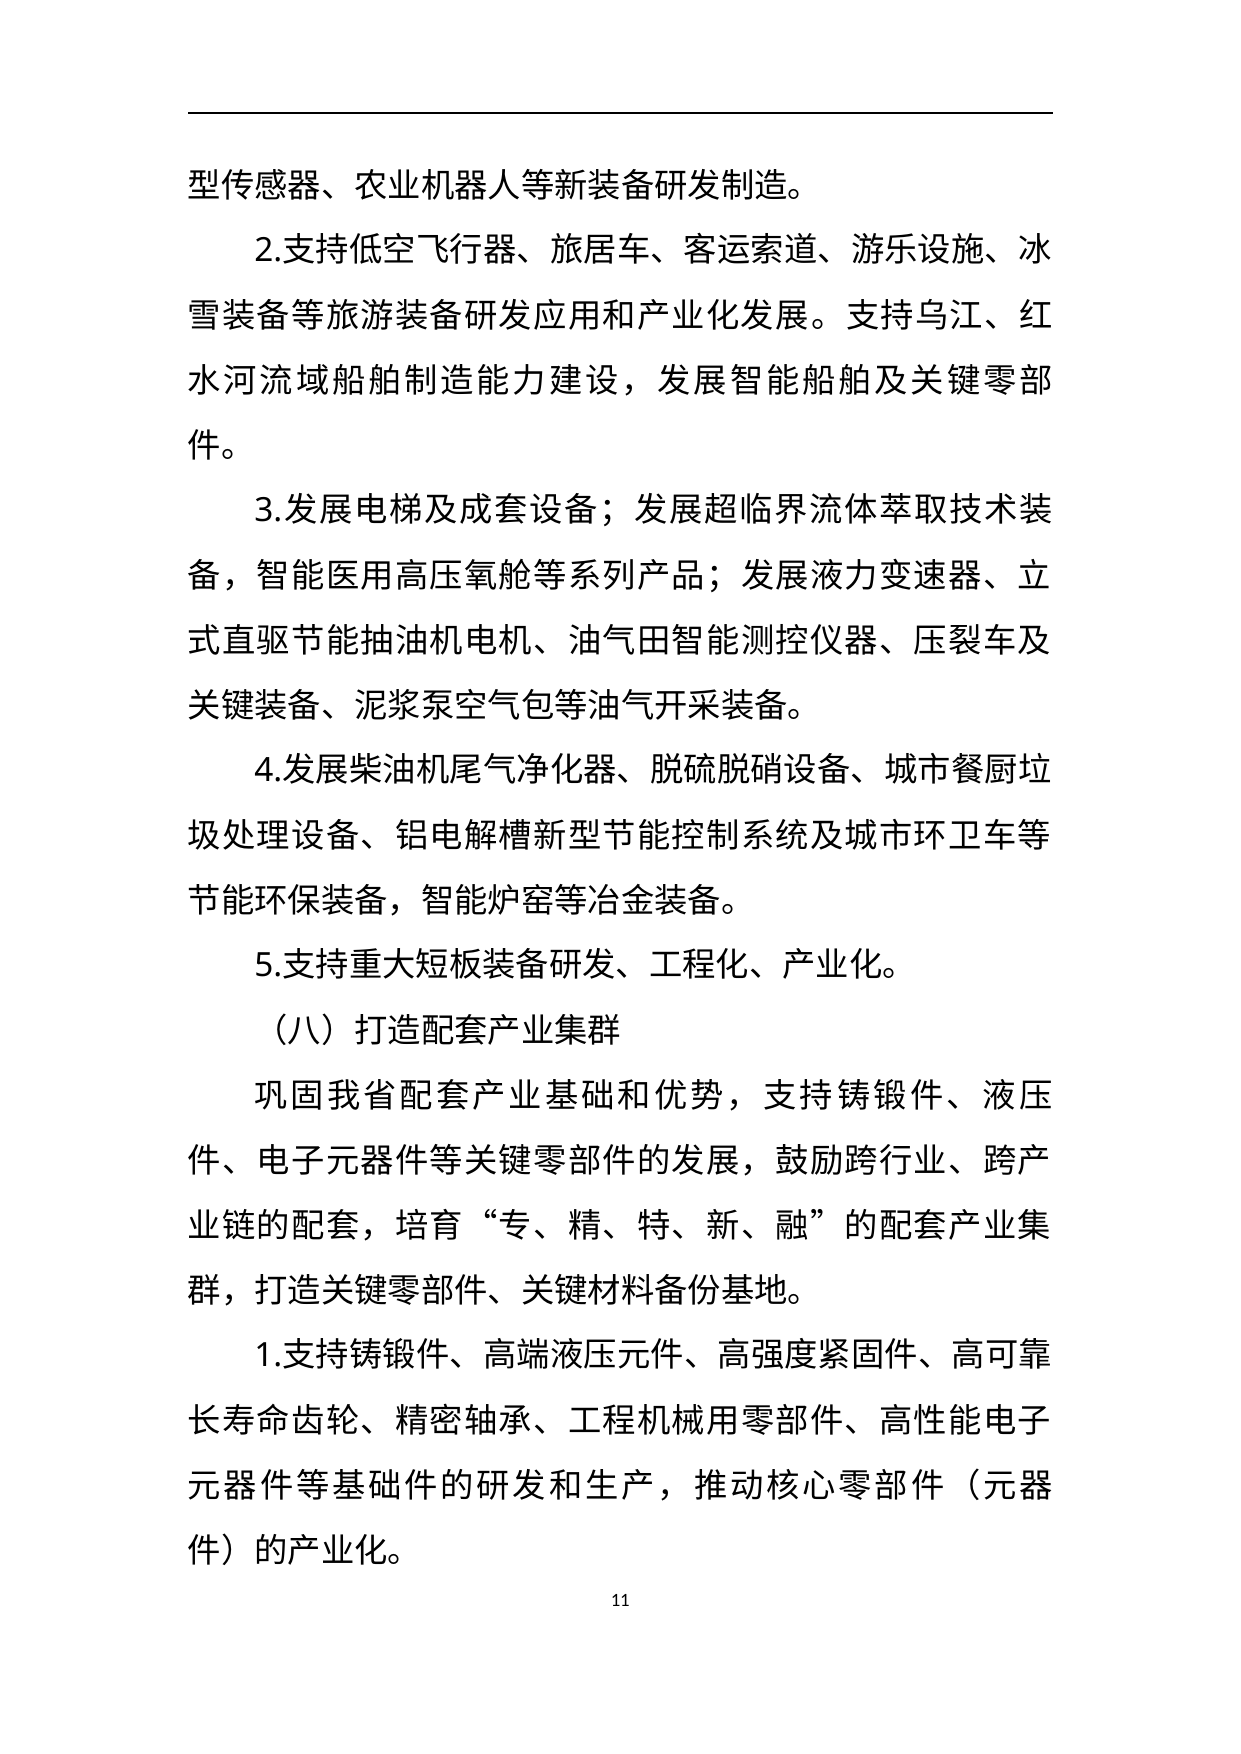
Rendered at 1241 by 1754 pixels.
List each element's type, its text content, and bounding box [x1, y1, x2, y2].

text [187, 150, 1053, 215]
text （八）打造配套产业集群 [187, 995, 1053, 1060]
text 4.发展柴油机尾气净化器、脱硫脱硝设备、城市餐厨垃圾处理设备、铝电解槽新型节能控制系统及城市环卫车等节能环保装备，智能炉窑等冶金装备。 [187, 735, 1053, 930]
text 1.支持铸锻件、高端液压元件、高强度紧固件、高可靠长寿命齿轮、精密轴承、工程机械用零部件、高性能电子元器件等基础件的研发和生产，推动核心零部件（元器件）的产业化。 [187, 1320, 1053, 1580]
text 2.支持低空飞行器、旅居车、客运索道、游乐设施、冰雪装备等旅游装备研发应用和产业化发展。支持乌江、红水河流域船舶制造能力建设，发展智能船舶及关键零部件。 [187, 215, 1053, 475]
text 3.发展电梯及成套设备；发展超临界流体萃取技术装备，智能医用高压氧舱等系列产品；发展液力变速器、立式直驱节能抽油机电机、油气田智能测控仪器、压裂车及关键装备、泥浆泵空气包等油气开采装备。 [187, 475, 1053, 735]
text 5.支持重大短板装备研发、工程化、产业化。 [187, 930, 1053, 995]
text 巩固我省配套产业基础和优势，支持铸锻件、液压件、电子元器件等关键零部件的发展，鼓励跨行业、跨产业链的配套，培育“专、精、特、新、融”的配套产业集群，打造关键零部件、关键材料备份基地。 [187, 1060, 1053, 1320]
